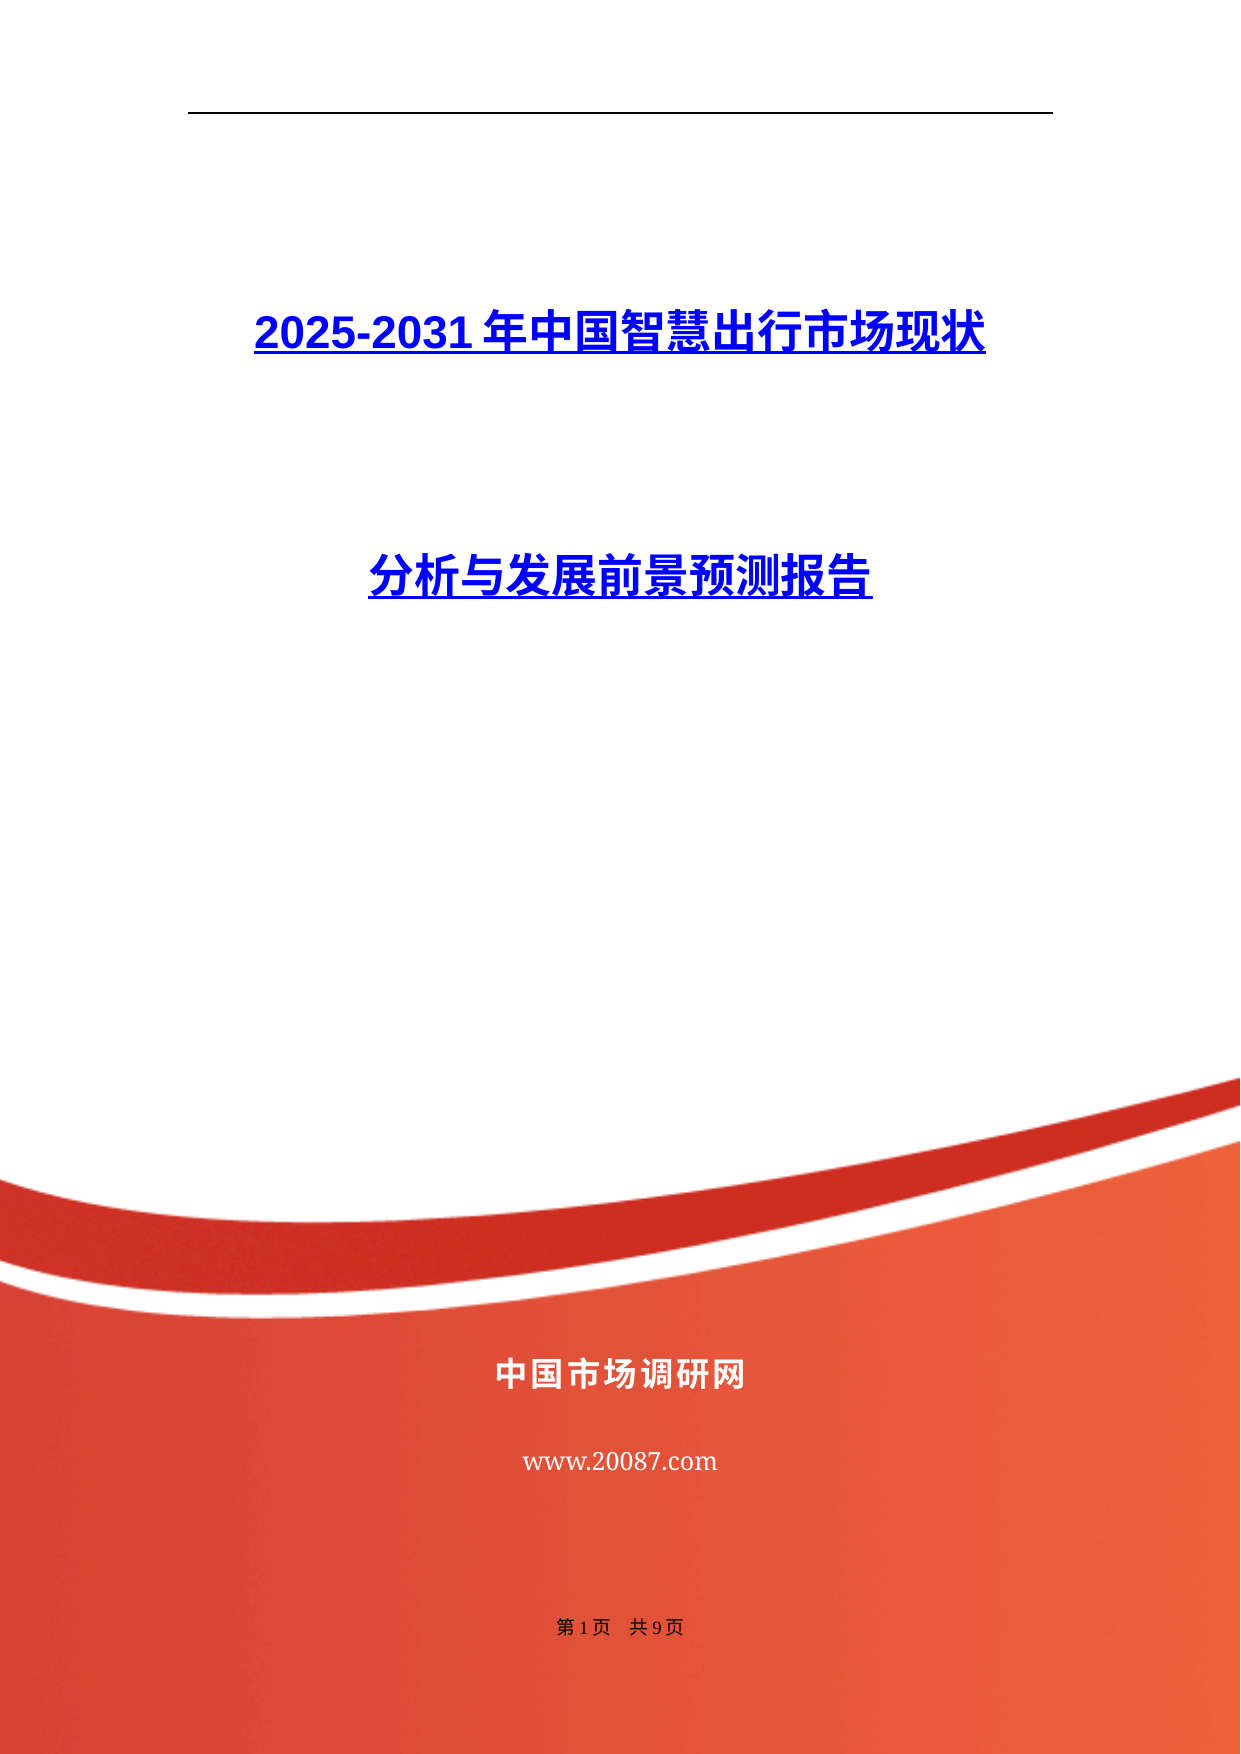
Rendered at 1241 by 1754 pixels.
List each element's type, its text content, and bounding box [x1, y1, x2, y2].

subtitle 中国市场调研网 [187, 1339, 1053, 1404]
text www.20087.com [187, 1428, 1053, 1493]
table_header 2025-2031年中国智慧出行市场现状分析与发展前景预测报告 [188, 207, 1053, 773]
picture [0, 1006, 1241, 1754]
